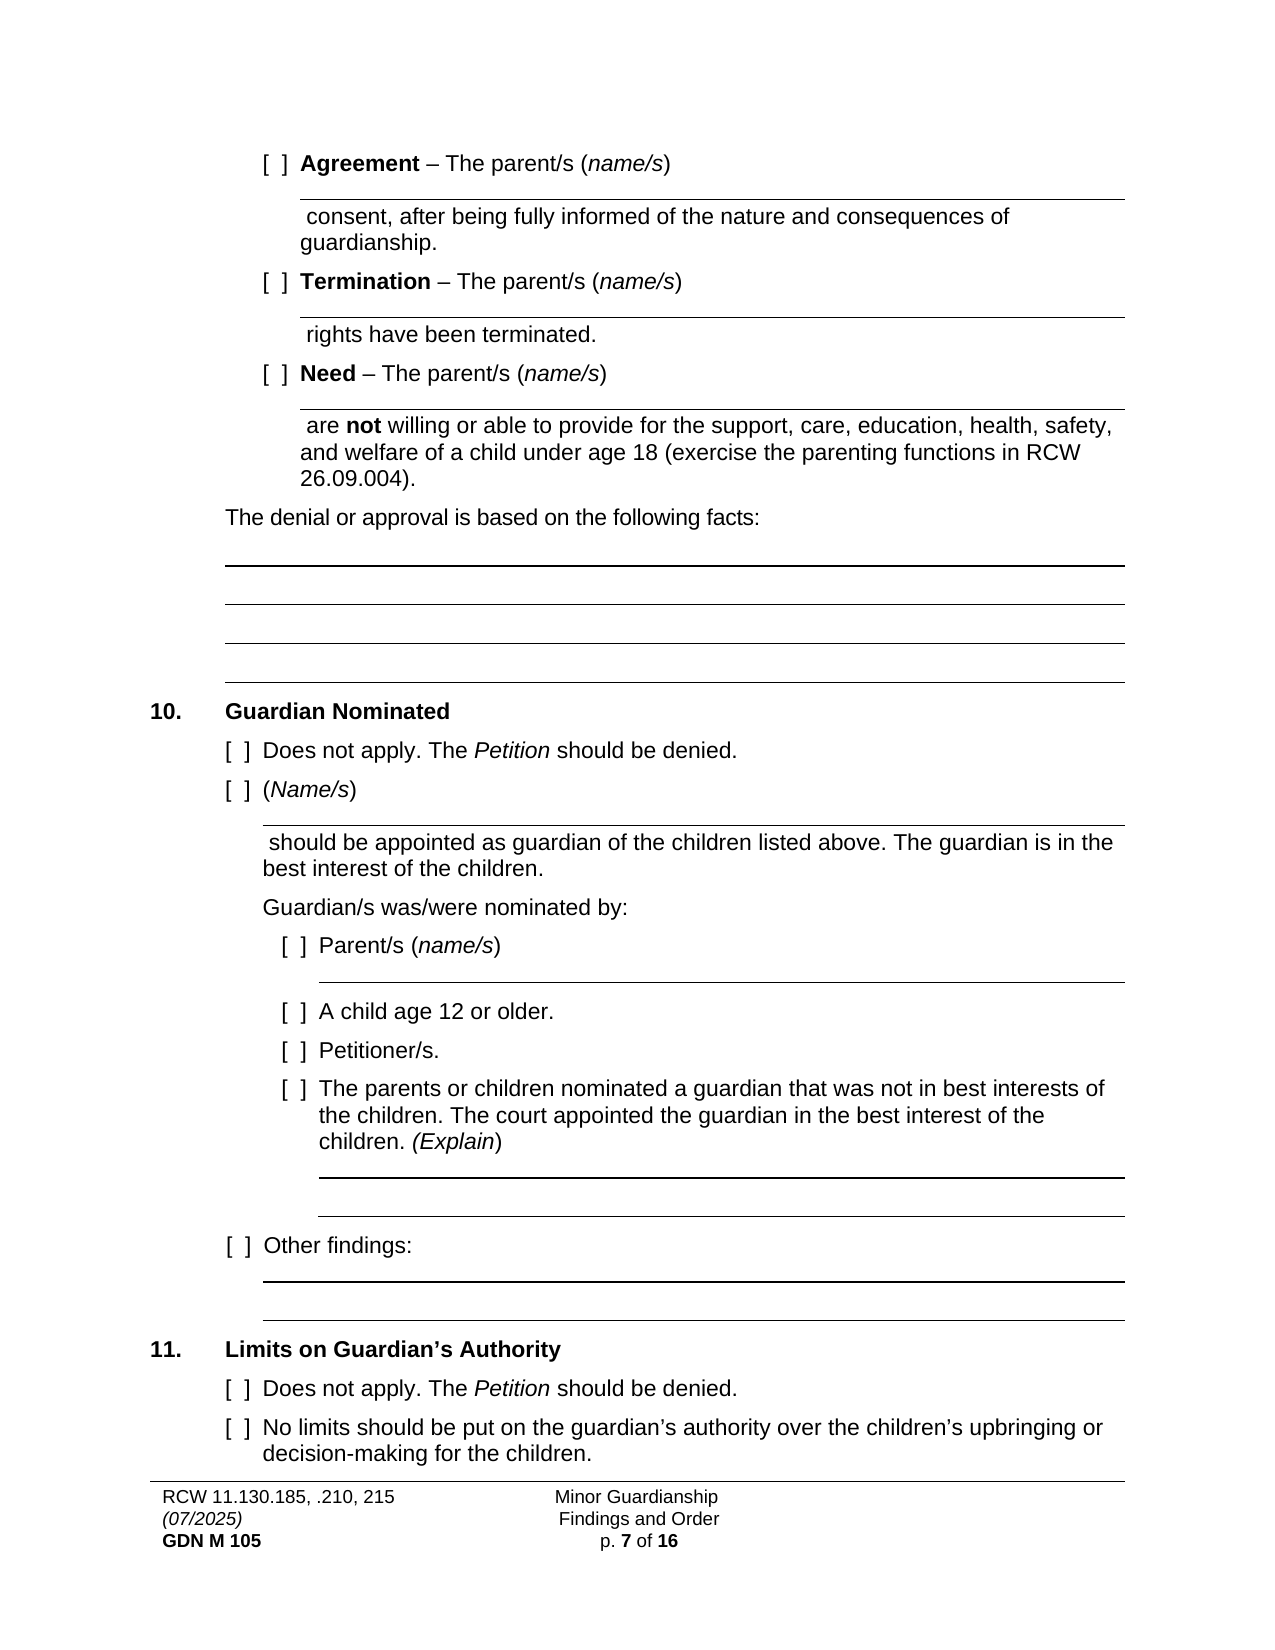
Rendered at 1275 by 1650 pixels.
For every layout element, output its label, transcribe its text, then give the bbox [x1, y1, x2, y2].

text 11. Limits on Guardian’s Authority [150, 1336, 1125, 1363]
text [ ] Agreement – The parent/s (name/s) consent, after being fully informed of the nature and consequences of guardianship. [262, 150, 1125, 255]
text The denial or approval is based on the following facts: [225, 504, 1125, 530]
text [ ] Need – The parent/s (name/s) are not willing or able to provide for the support, care, education, health, safety, and welfare of a child under age 18 (exercise the parenting functions in RCW 26.09.004). [262, 359, 1125, 491]
text [ ] Does not apply. The Petition should be denied. [225, 737, 1125, 763]
text 10. Guardian Nominated [150, 698, 1125, 724]
text [ ] Parent/s (name/s) [281, 932, 1125, 985]
text [ ] Other findings: [226, 1232, 1125, 1285]
text [ ] No limits should be put on the guardian’s authority over the children’s upbringing or decision-making for the children. [225, 1414, 1125, 1467]
text [ ] Termination – The parent/s (name/s) rights have been terminated. [262, 268, 1125, 347]
text [ ] Petitioner/s. [281, 1037, 1125, 1063]
text [ ] (Name/s) should be appointed as guardian of the children listed above. The guardian is in the best interest of the children. [225, 776, 1125, 881]
text [ ] A child age 12 or older. [281, 998, 1125, 1024]
text Guardian/s was/were nominated by: [262, 894, 1125, 920]
text [ ] Does not apply. The Petition should be denied. [225, 1375, 1125, 1401]
text [ ] The parents or children nominated a guardian that was not in best interests of the children. The court appointed the guardian in the best interest of the children. (Explain) [281, 1075, 1125, 1181]
